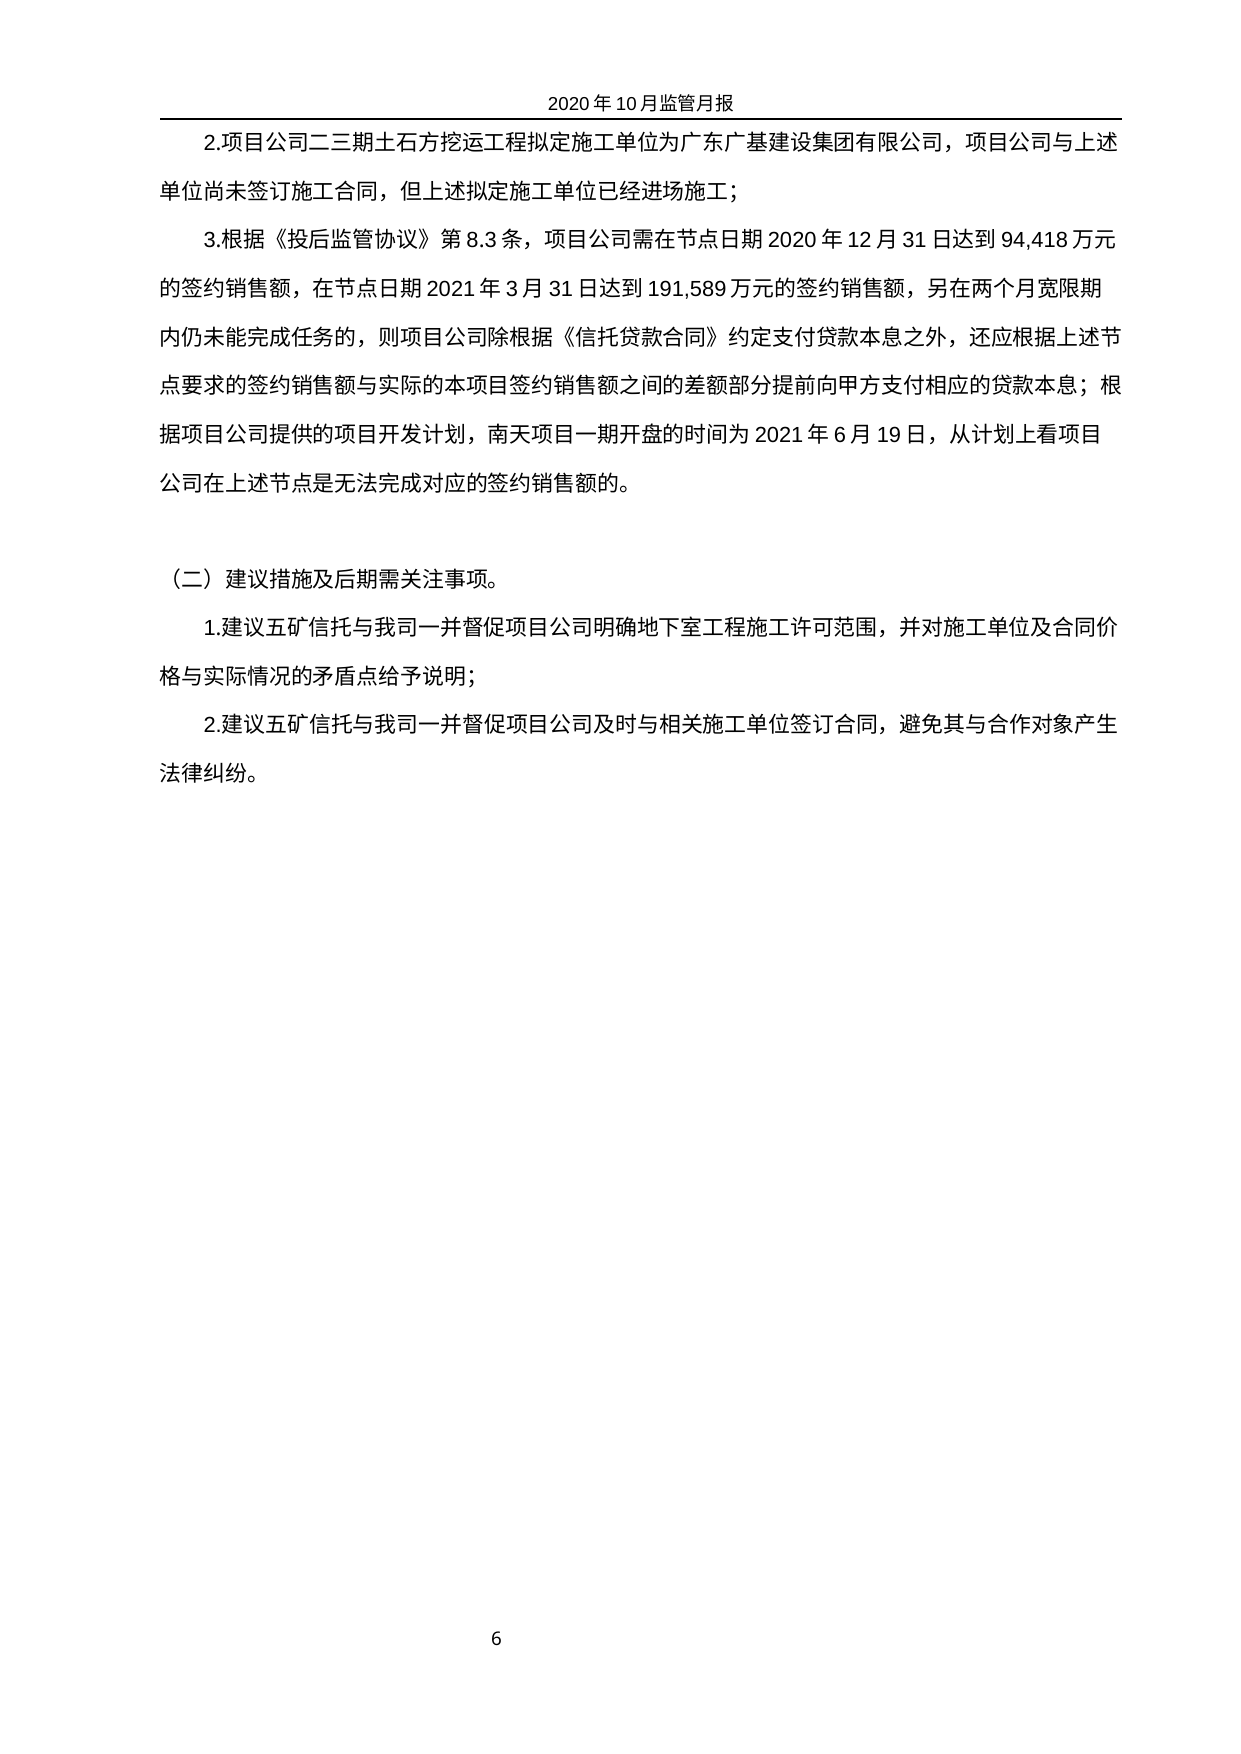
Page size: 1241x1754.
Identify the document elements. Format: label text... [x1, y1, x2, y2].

text 3.根据《投后监管协议》第8.3条，项目公司需在节点日期2020年12月31日达到94,418万元的签约销售额，在节点日期2021年3月31日达到191,589万元的签约销售额，另在两个月宽限期内仍未能完成任务的，则项目公司除根据《信托贷款合同》约定支付贷款本息之外，还应根据上述节点要求的签约销售额与实际的本项目签约销售额之间的差额部分提前向甲方支付相应的贷款本息；根据项目公司提供的项目开发计划，南天项目一期开盘的时间为2021年6月19日，从计划上看项目公司在上述节点是无法完成对应的签约销售额的。 [159, 222, 1122, 498]
text （二）建议措施及后期需关注事项。 [159, 561, 1122, 594]
text 2.项目公司二三期土石方挖运工程拟定施工单位为广东广基建设集团有限公司，项目公司与上述单位尚未签订施工合同，但上述拟定施工单位已经进场施工； [159, 125, 1122, 206]
text 1.建议五矿信托与我司一并督促项目公司明确地下室工程施工许可范围，并对施工单位及合同价格与实际情况的矛盾点给予说明； [159, 610, 1122, 691]
text 2.建议五矿信托与我司一并督促项目公司及时与相关施工单位签订合同，避免其与合作对象产生法律纠纷。 [159, 707, 1122, 788]
